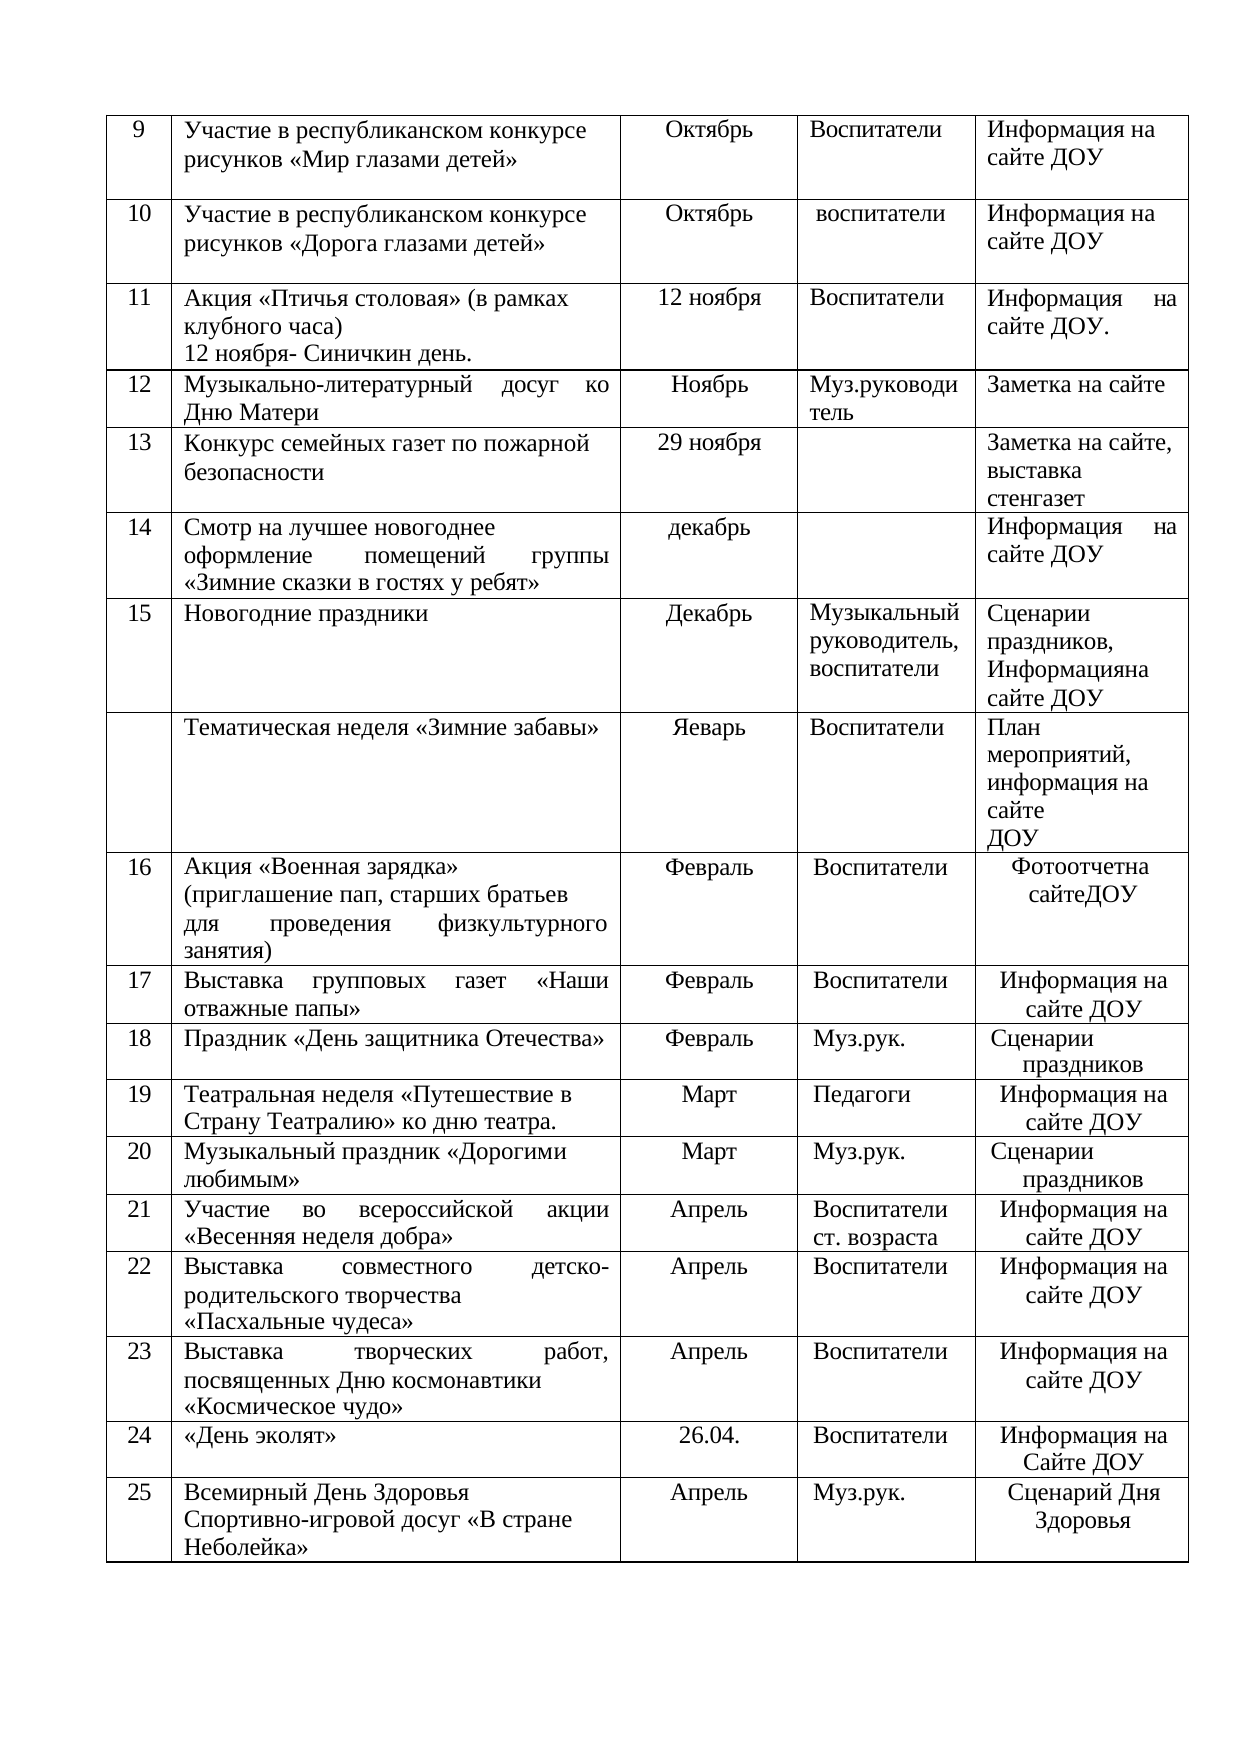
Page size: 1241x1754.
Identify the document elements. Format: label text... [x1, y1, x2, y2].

table_cell Воспитатели [798, 713, 975, 852]
table_cell Тематическая неделя «Зимние забавы» [172, 713, 620, 852]
table_cell 17 [107, 966, 171, 1023]
table_cell Февраль [621, 1024, 797, 1079]
table_cell Муз.рук. [798, 1478, 975, 1561]
table_cell 19 [107, 1080, 171, 1136]
table_cell Октябрь [621, 116, 797, 198]
table_cell Воспитатели [798, 1337, 975, 1421]
table_cell 16 [107, 853, 171, 965]
table_cell 11 [107, 284, 171, 368]
table_cell Октябрь [621, 200, 797, 282]
table_cell Заметка на сайте, выставка стенгазет [976, 428, 1188, 512]
table_cell Выставка групповых газет «Наши отважные папы» [172, 966, 620, 1023]
table_cell Информация на сайте ДОУ [976, 1337, 1188, 1421]
table_cell Воспитатели [798, 284, 975, 368]
table_cell Февраль [621, 966, 797, 1023]
table_cell Педагоги [798, 1080, 975, 1136]
table_cell Воспитатели [798, 116, 975, 198]
table_cell Сценарий Дня Здоровья [976, 1478, 1188, 1561]
table_cell Воспитатели [798, 1252, 975, 1336]
table_cell [107, 713, 171, 852]
table_cell 21 [107, 1195, 171, 1251]
table_cell Апрель [621, 1337, 797, 1421]
table_cell Музыкальный руководитель, воспитатели [798, 599, 975, 712]
table_cell Информация на сайте ДОУ [976, 513, 1188, 598]
table_cell Участие во всероссийской акции «Весенняя неделя добра» [172, 1195, 620, 1251]
table_cell Информация на Сайте ДОУ [976, 1422, 1188, 1477]
table_header Заметка на сайте [976, 371, 1188, 427]
table_cell Муз.рук. [798, 1137, 975, 1194]
table_header Музыкально-литературный досуг ко Дню Матери [172, 371, 620, 427]
table_cell Сценарии праздников [976, 1137, 1188, 1194]
table_cell Фотоотчетна сайтеДОУ [976, 853, 1188, 965]
table_cell 20 [107, 1137, 171, 1194]
table_cell Информация на сайте ДОУ [976, 1252, 1188, 1336]
table_cell 13 [107, 428, 171, 512]
table_cell Акция «Военная зарядка» (приглашение пап, старших братьев для проведения физкультурного занятия) [172, 853, 620, 965]
table_cell декабрь [621, 513, 797, 598]
table_header 12 [107, 371, 171, 427]
table_cell Смотр на лучшее новогоднее оформление помещений группы «Зимние сказки в гостях у ребят» [172, 513, 620, 598]
table_cell 23 [107, 1337, 171, 1421]
table_cell Февраль [621, 853, 797, 965]
table_cell Конкурс семейных газет по пожарной безопасности [172, 428, 620, 512]
table_cell 24 [107, 1422, 171, 1477]
table_cell Информация на сайте ДОУ [976, 1080, 1188, 1136]
table_header Ноябрь [621, 371, 797, 427]
table_cell 29 ноября [621, 428, 797, 512]
table_cell Музыкальный праздник «Дорогими любимым» [172, 1137, 620, 1194]
table_cell Участие в республиканском конкурсе рисунков «Мир глазами детей» [172, 116, 620, 198]
table_cell 10 [107, 200, 171, 282]
table_cell Яеварь [621, 713, 797, 852]
table_cell Апрель [621, 1195, 797, 1251]
table_cell Всемирный День Здоровья Спортивно-игровой досуг «В стране Неболейка» [172, 1478, 620, 1561]
table_cell Информация на сайте ДОУ [976, 966, 1188, 1023]
table_cell 12 ноября [621, 284, 797, 368]
table_cell План мероприятий, информация на сайте ДОУ [976, 713, 1188, 852]
table_cell [798, 428, 975, 512]
table_cell Воспитатели ст. возраста [798, 1195, 975, 1251]
table_cell Воспитатели [798, 1422, 975, 1477]
table_cell 22 [107, 1252, 171, 1336]
table_cell Март [621, 1137, 797, 1194]
table_cell 9 [107, 116, 171, 198]
table_cell Информация на сайте ДОУ [976, 1195, 1188, 1251]
table_cell Акция «Птичья столовая» (в рамках клубного часа) 12 ноября- Синичкин день. [172, 284, 620, 368]
table_header Муз.руководи тель [798, 371, 975, 427]
table_cell воспитатели [798, 200, 975, 282]
table_cell 25 [107, 1478, 171, 1561]
table_cell Участие в республиканском конкурсе рисунков «Дорога глазами детей» [172, 200, 620, 282]
table_cell Муз.рук. [798, 1024, 975, 1079]
table_cell 26.04. [621, 1422, 797, 1477]
table_cell 15 [107, 599, 171, 712]
table_cell Выставка творческих работ, посвященных Дню космонавтики «Космическое чудо» [172, 1337, 620, 1421]
table_cell 18 [107, 1024, 171, 1079]
table_cell Театральная неделя «Путешествие в Страну Театралию» ко дню театра. [172, 1080, 620, 1136]
table_cell Воспитатели [798, 966, 975, 1023]
table_cell 14 [107, 513, 171, 598]
table_cell Праздник «День защитника Отечества» [172, 1024, 620, 1079]
table_cell Декабрь [621, 599, 797, 712]
table_cell Апрель [621, 1252, 797, 1336]
table_cell Информация на сайте ДОУ [976, 200, 1188, 282]
table_cell Март [621, 1080, 797, 1136]
table_cell Сценарии праздников [976, 1024, 1188, 1079]
table_cell Выставка совместного детско- родительского творчества «Пасхальные чудеса» [172, 1252, 620, 1336]
table_cell Апрель [621, 1478, 797, 1561]
table_cell [798, 513, 975, 598]
table_cell Сценарии праздников, Информацияна сайте ДОУ [976, 599, 1188, 712]
table_cell Информация на сайте ДОУ. [976, 284, 1188, 368]
table_cell Воспитатели [798, 853, 975, 965]
table_cell «День эколят» [172, 1422, 620, 1477]
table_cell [976, 116, 1188, 198]
table_cell Новогодние праздники [172, 599, 620, 712]
